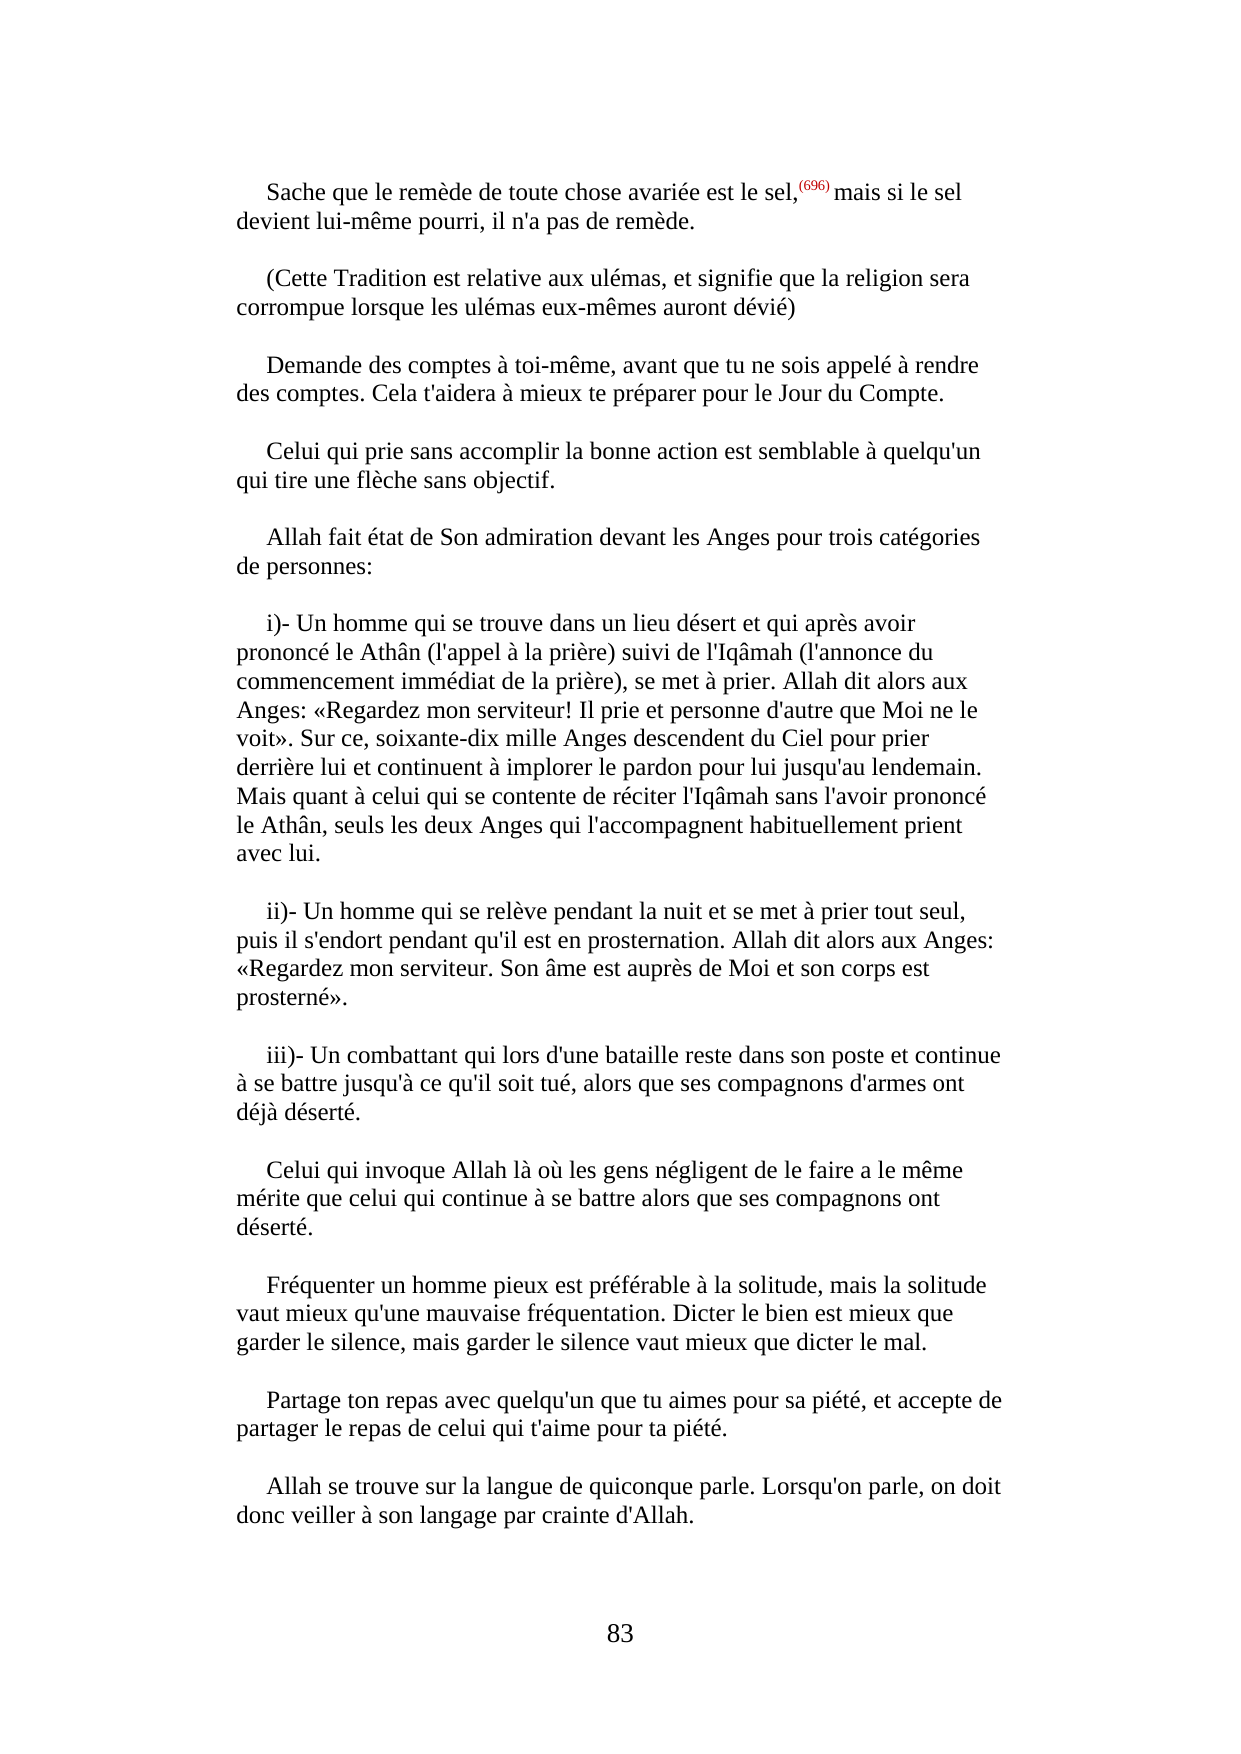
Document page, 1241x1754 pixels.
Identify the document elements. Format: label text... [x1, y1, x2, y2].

text Celui qui prie sans accomplir la bonne action est semblable à quelqu'un qui tire une flèche sans objectif. [236, 436, 1004, 493]
text Partage ton repas avec quelqu'un que tu aimes pour sa piété, et accepte de partager le repas de celui qui t'aime pour ta piété. [236, 1385, 1004, 1442]
text Sache que le remède de toute chose avariée est le sel,(696) mais si le sel devient lui-même pourri, il n'a pas de remède. [236, 177, 1004, 235]
text Celui qui invoque Allah là où les gens négligent de le faire a le même mérite que celui qui continue à se battre alors que ses compagnons ont déserté. [236, 1155, 1004, 1241]
text ii)- Un homme qui se relève pendant la nuit et se met à prier tout seul, puis il s'endort pendant qu'il est en prosternation. Allah dit alors aux Anges: «Regardez mon serviteur. Son âme est auprès de Moi et son corps est prosterné». [236, 896, 1004, 1011]
text iii)- Un combattant qui lors d'une bataille reste dans son poste et continue à se battre jusqu'à ce qu'il soit tué, alors que ses compagnons d'armes ont déjà déserté. [236, 1040, 1004, 1126]
text Demande des comptes à toi-même, avant que tu ne sois appelé à rendre des comptes. Cela t'aidera à mieux te préparer pour le Jour du Compte. [236, 350, 1004, 407]
text (Cette Tradition est relative aux ulémas, et signifie que la religion sera corrompue lorsque les ulémas eux-mêmes auront dévié) [236, 263, 1004, 321]
text i)- Un homme qui se trouve dans un lieu désert et qui après avoir prononcé le Athân (l'appel à la prière) suivi de l'Iqâmah (l'annonce du commencement immédiat de la prière), se met à prier. Allah dit alors aux Anges: «Regardez mon serviteur! Il prie et personne d'autre que Moi ne le voit». Sur ce, soixante-dix mille Anges descendent du Ciel pour prier derrière lui et continuent à implorer le pardon pour lui jusqu'au lendemain. Mais quant à celui qui se contente de réciter l'Iqâmah sans l'avoir prononcé le Athân, seuls les deux Anges qui l'accompagnent habituellement prient avec lui. [236, 608, 1004, 867]
text Allah fait état de Son admiration devant les Anges pour trois catégories de personnes: [236, 522, 1004, 580]
text Fréquenter un homme pieux est préférable à la solitude, mais la solitude vaut mieux qu'une mauvaise fréquentation. Dicter le bien est mieux que garder le silence, mais garder le silence vaut mieux que dicter le mal. [236, 1270, 1004, 1356]
text Allah se trouve sur la langue de quiconque parle. Lorsqu'on parle, on doit donc veiller à son langage par crainte d'Allah. [236, 1471, 1004, 1528]
